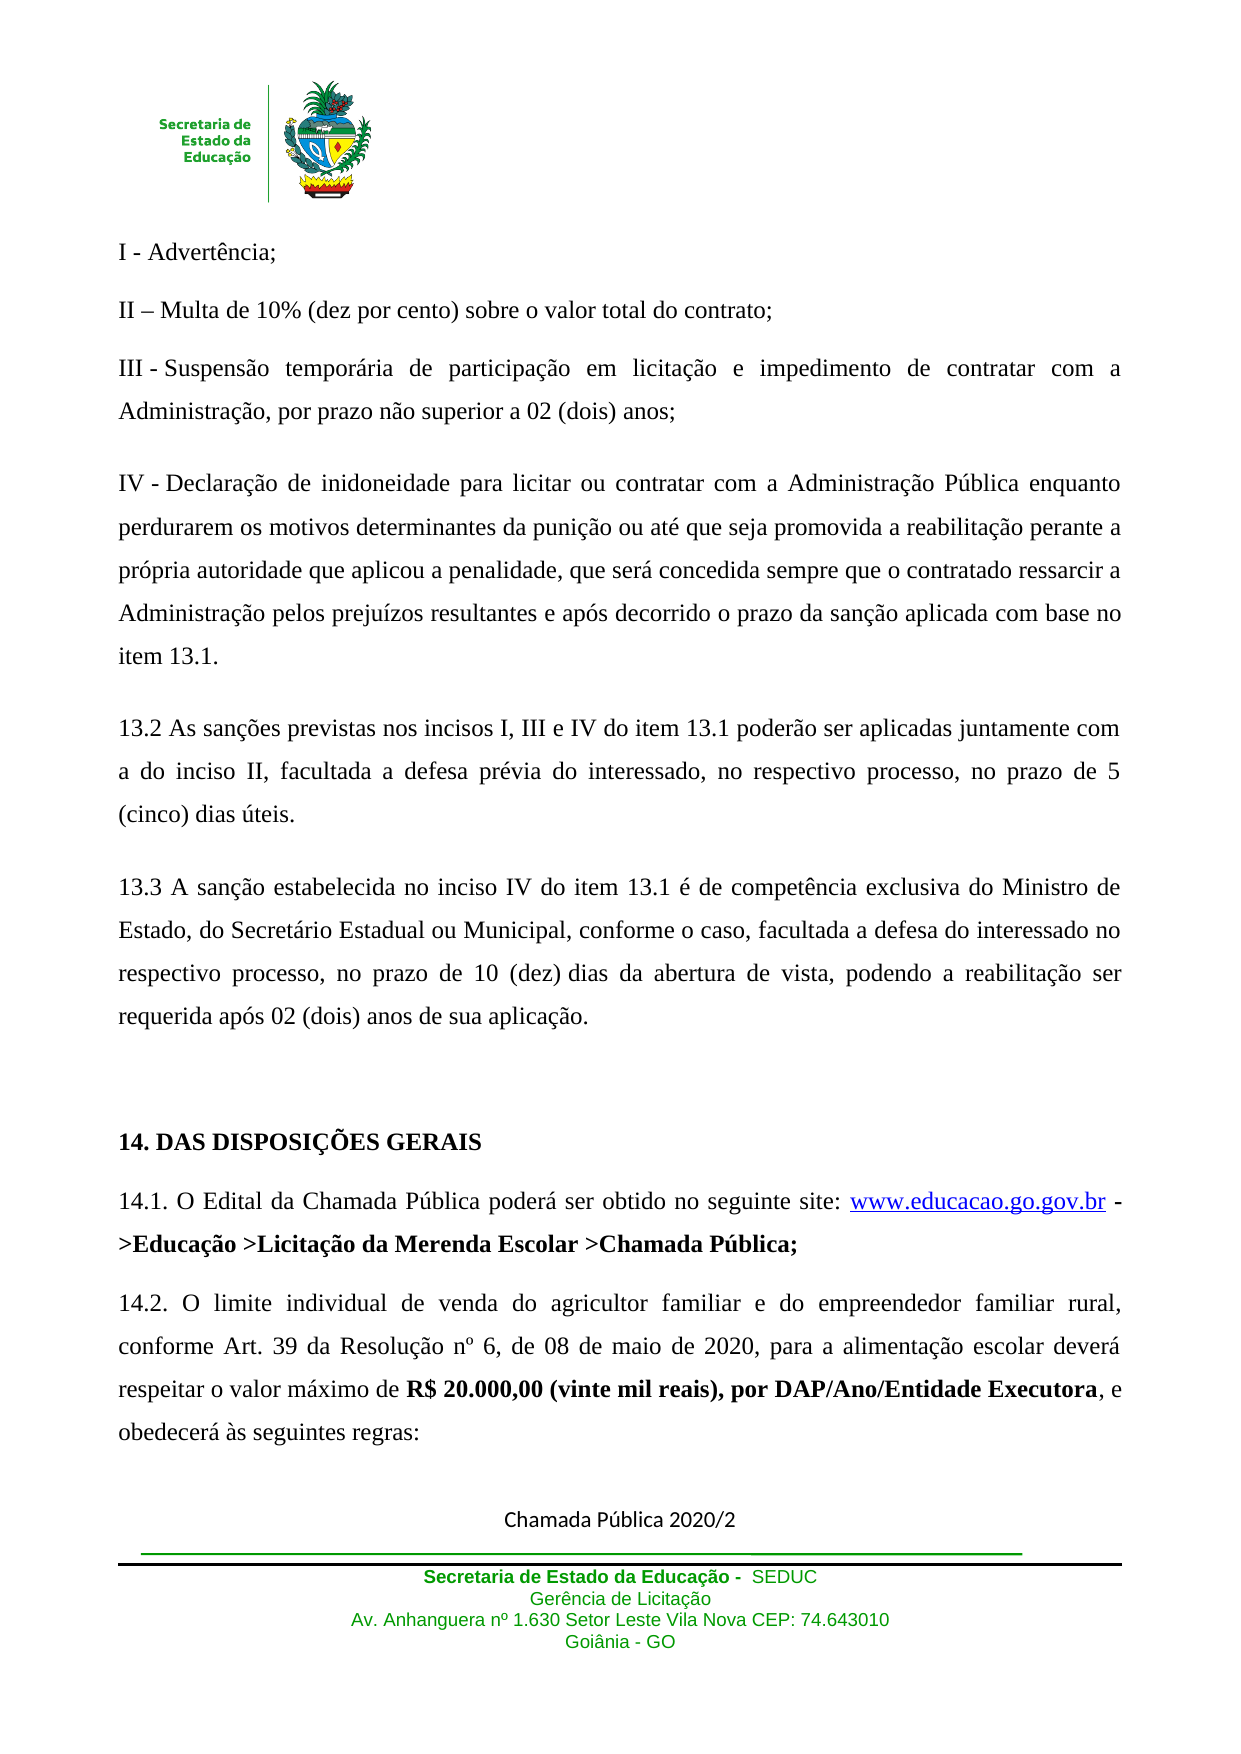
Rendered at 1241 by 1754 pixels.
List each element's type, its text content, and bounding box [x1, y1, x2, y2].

text III - Suspensão temporária de participação em licitação e impedimento de contratar com a Administração, por prazo não superior a 02 (dois) anos; [118, 353, 1122, 425]
text 13.3 A sanção estabelecida no inciso IV do item 13.1 é de competência exclusiva do Ministro de Estado, do Secretário Estadual ou Municipal, conforme o caso, facultada a defesa do interessado no respectivo processo, no prazo de 10 (dez) dias da abertura de vista, podendo a reabilitação ser requerida após 02 (dois) anos de sua aplicação. [118, 872, 1122, 1030]
text IV - Declaração de inidoneidade para licitar ou contratar com a Administração Pública enquanto perdurarem os motivos determinantes da punição ou até que seja promovida a reabilitação perante a própria autoridade que aplicou a penalidade, que será concedida sempre que o contratado ressarcir a Administração pelos prejuízos resultantes e após decorrido o prazo da sanção aplicada com base no item 13.1. [118, 468, 1122, 670]
picture [118, 73, 412, 210]
text 13.2 As sanções previstas nos incisos I, III e IV do item 13.1 poderão ser aplicadas juntamente com a do inciso II, facultada a defesa prévia do interessado, no respectivo processo, no prazo de 5 (cinco) dias úteis. [118, 713, 1122, 828]
text 14.2. O limite individual de venda do agricultor familiar e do empreendedor familiar rural, conforme Art. 39 da Resolução nº 6, de 08 de maio de 2020, para a alimentação escolar deverá respeitar o valor máximo de R$ 20.000,00 (vinte mil reais), por DAP/Ano/Entidade Executora, e obedecerá às seguintes regras: [118, 1288, 1122, 1446]
text 14. DAS DISPOSIÇÕES GERAIS [118, 1127, 1122, 1156]
text 14.1. O Edital da Chamada Pública poderá ser obtido no seguinte site: www.educacao.go.gov.br ->Educação >Licitação da Merenda Escolar >Chamada Pública; [118, 1186, 1122, 1258]
text I - Advertência; [118, 237, 1122, 266]
text II – Multa de 10% (dez por cento) sobre o valor total do contrato; [118, 295, 1122, 324]
